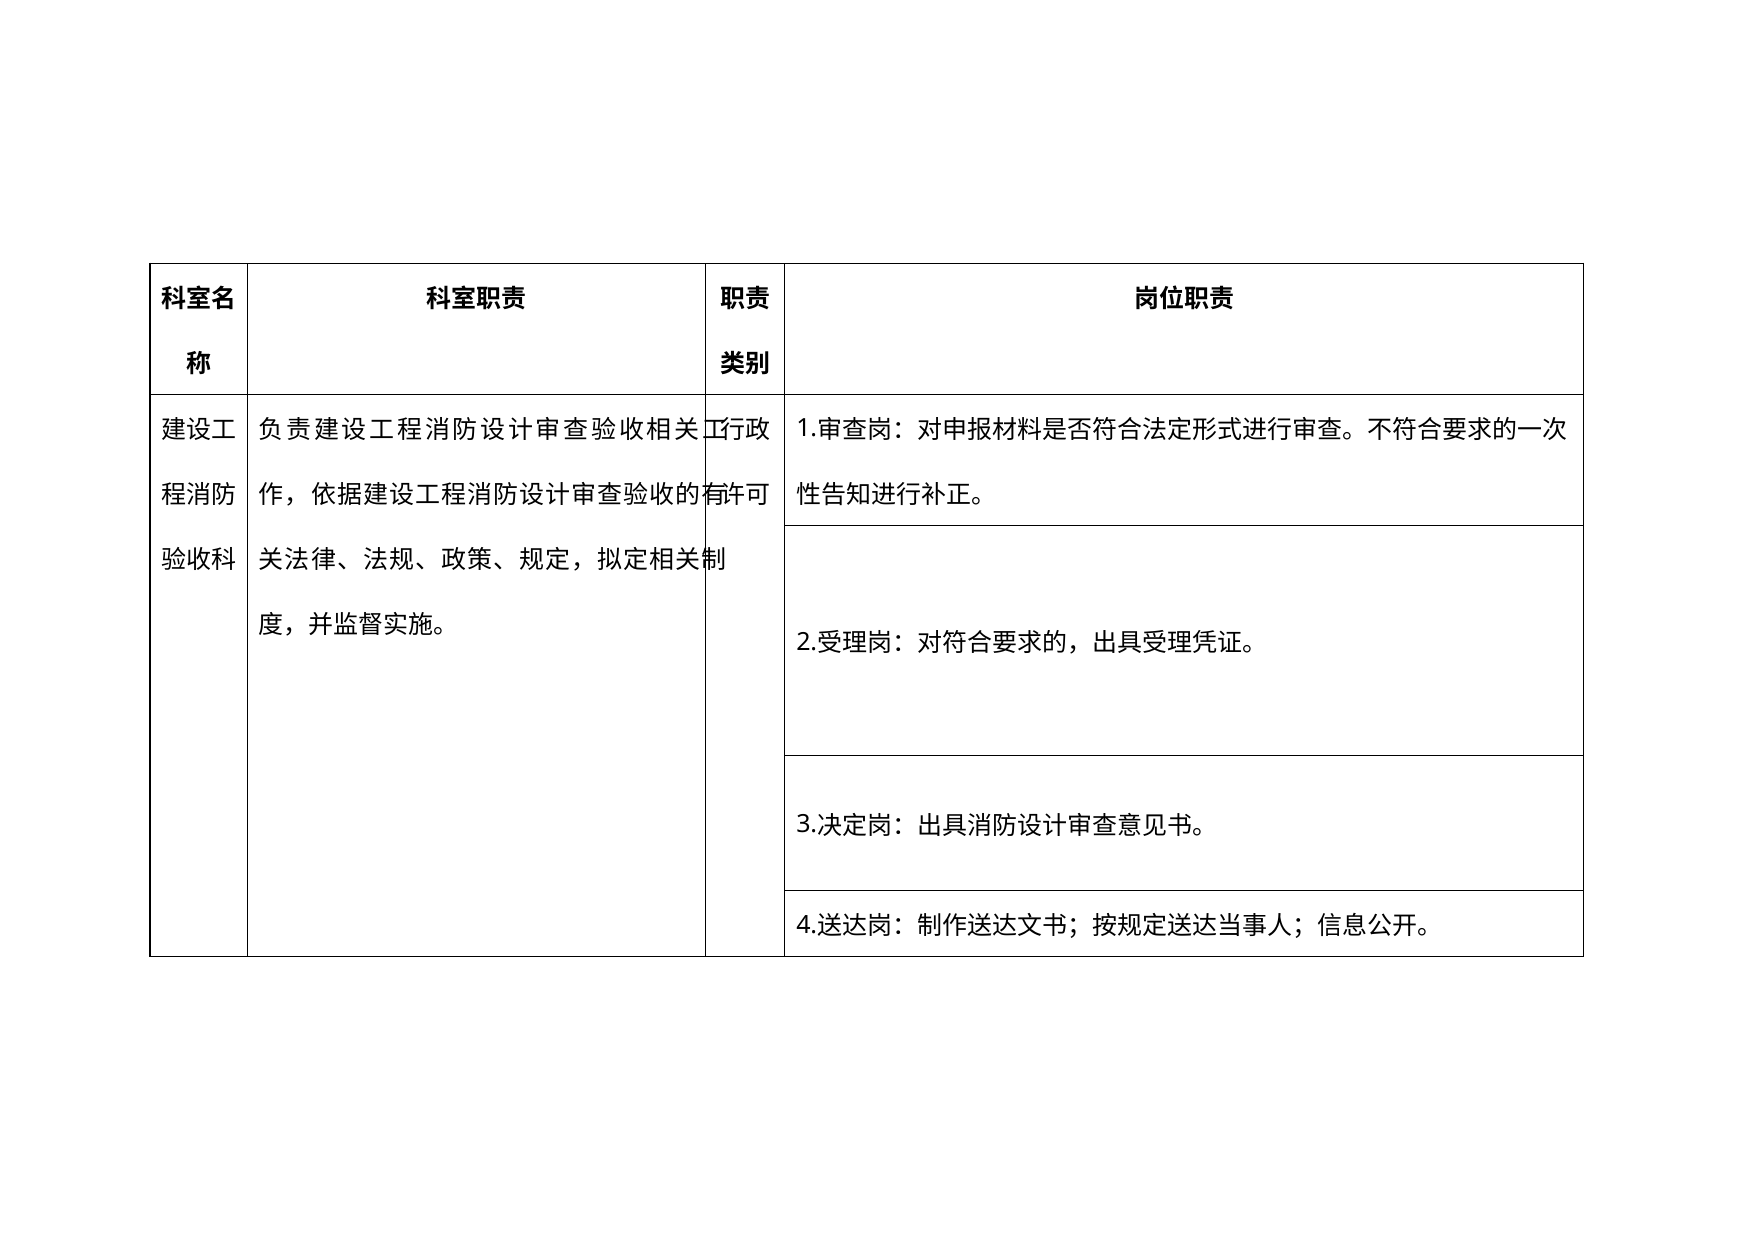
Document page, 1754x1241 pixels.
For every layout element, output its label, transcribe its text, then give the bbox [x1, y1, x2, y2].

table_cell 4.送达岗：制作送达文书；按规定送达当事人；信息公开。 [785, 891, 1583, 956]
table_header 职责类别 [706, 264, 784, 394]
table_header 科室名称 [151, 264, 247, 394]
table_cell 行政许可 [706, 395, 784, 956]
table_cell 负责建设工程消防设计审查验收相关工作，依据建设工程消防设计审查验收的有关法律、法规、政策、规定，拟定相关制度，并监督实施。 [248, 395, 705, 956]
table_cell 2.受理岗：对符合要求的，出具受理凭证。 [785, 526, 1583, 755]
table_header 科室职责 [248, 264, 705, 394]
table_header 岗位职责 [785, 264, 1583, 394]
table_cell 建设工程消防验收科 [151, 395, 247, 956]
table_cell 1.审查岗：对申报材料是否符合法定形式进行审查。不符合要求的一次性告知进行补正。 [785, 395, 1583, 525]
table_cell 3.决定岗：出具消防设计审查意见书。 [785, 756, 1583, 890]
